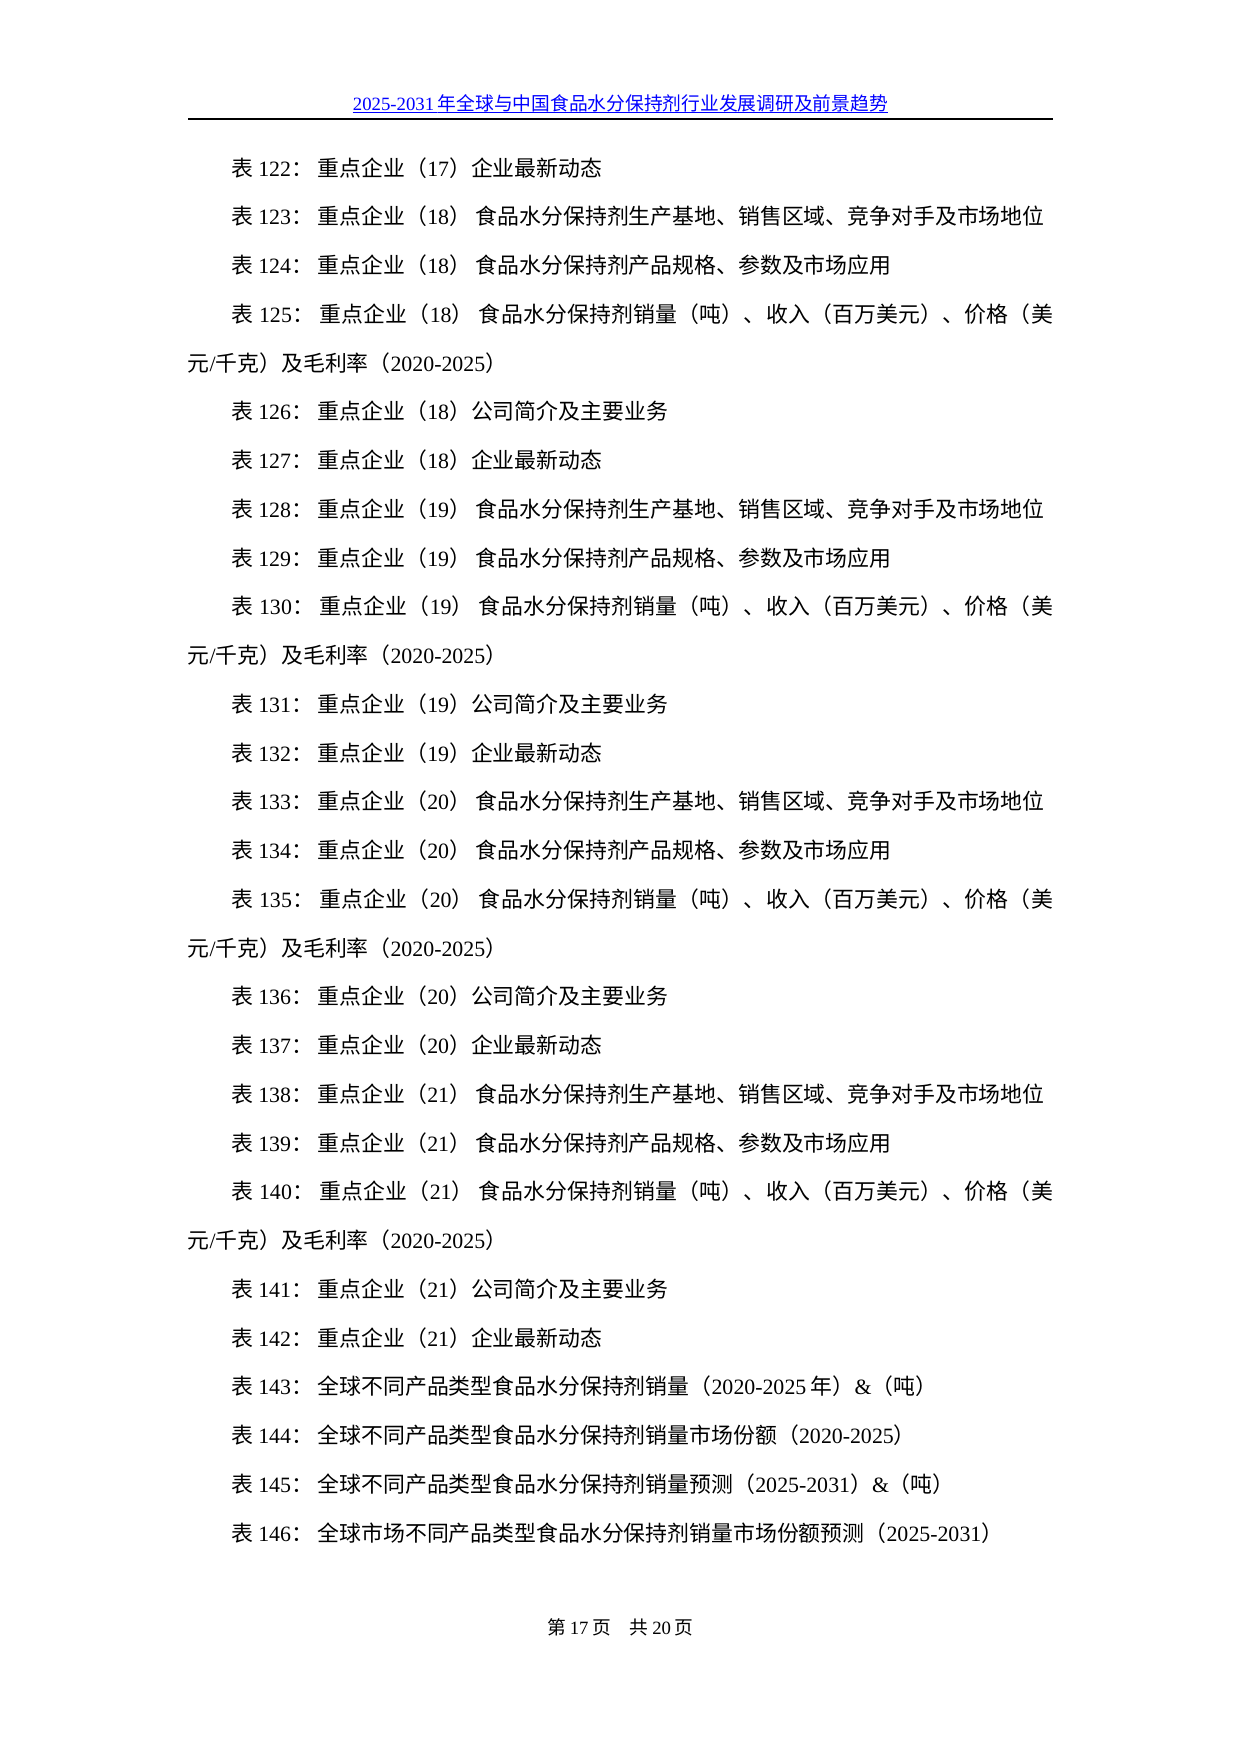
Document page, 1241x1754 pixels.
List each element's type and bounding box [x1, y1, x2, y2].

text [187, 150, 1053, 1548]
